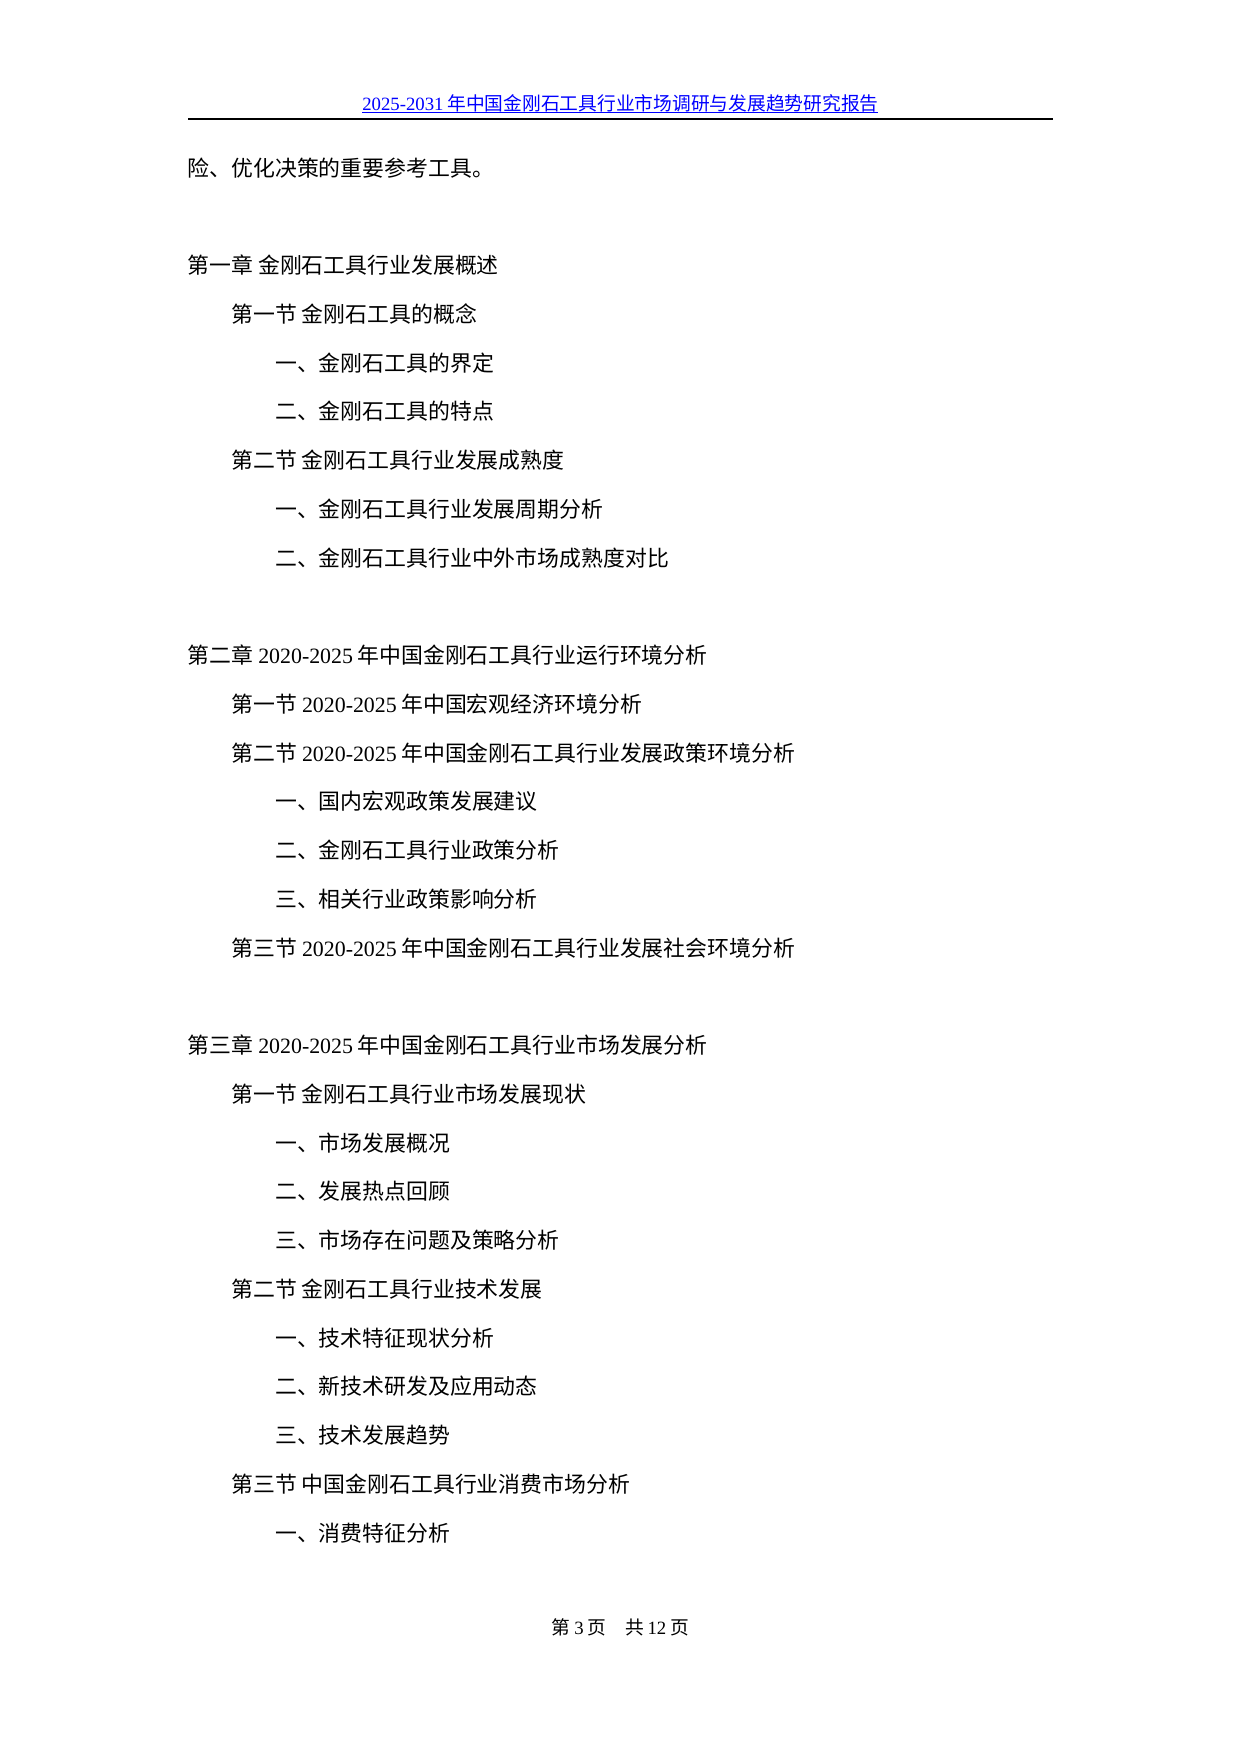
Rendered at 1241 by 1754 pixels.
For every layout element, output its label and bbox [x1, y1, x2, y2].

text [187, 150, 1053, 1548]
